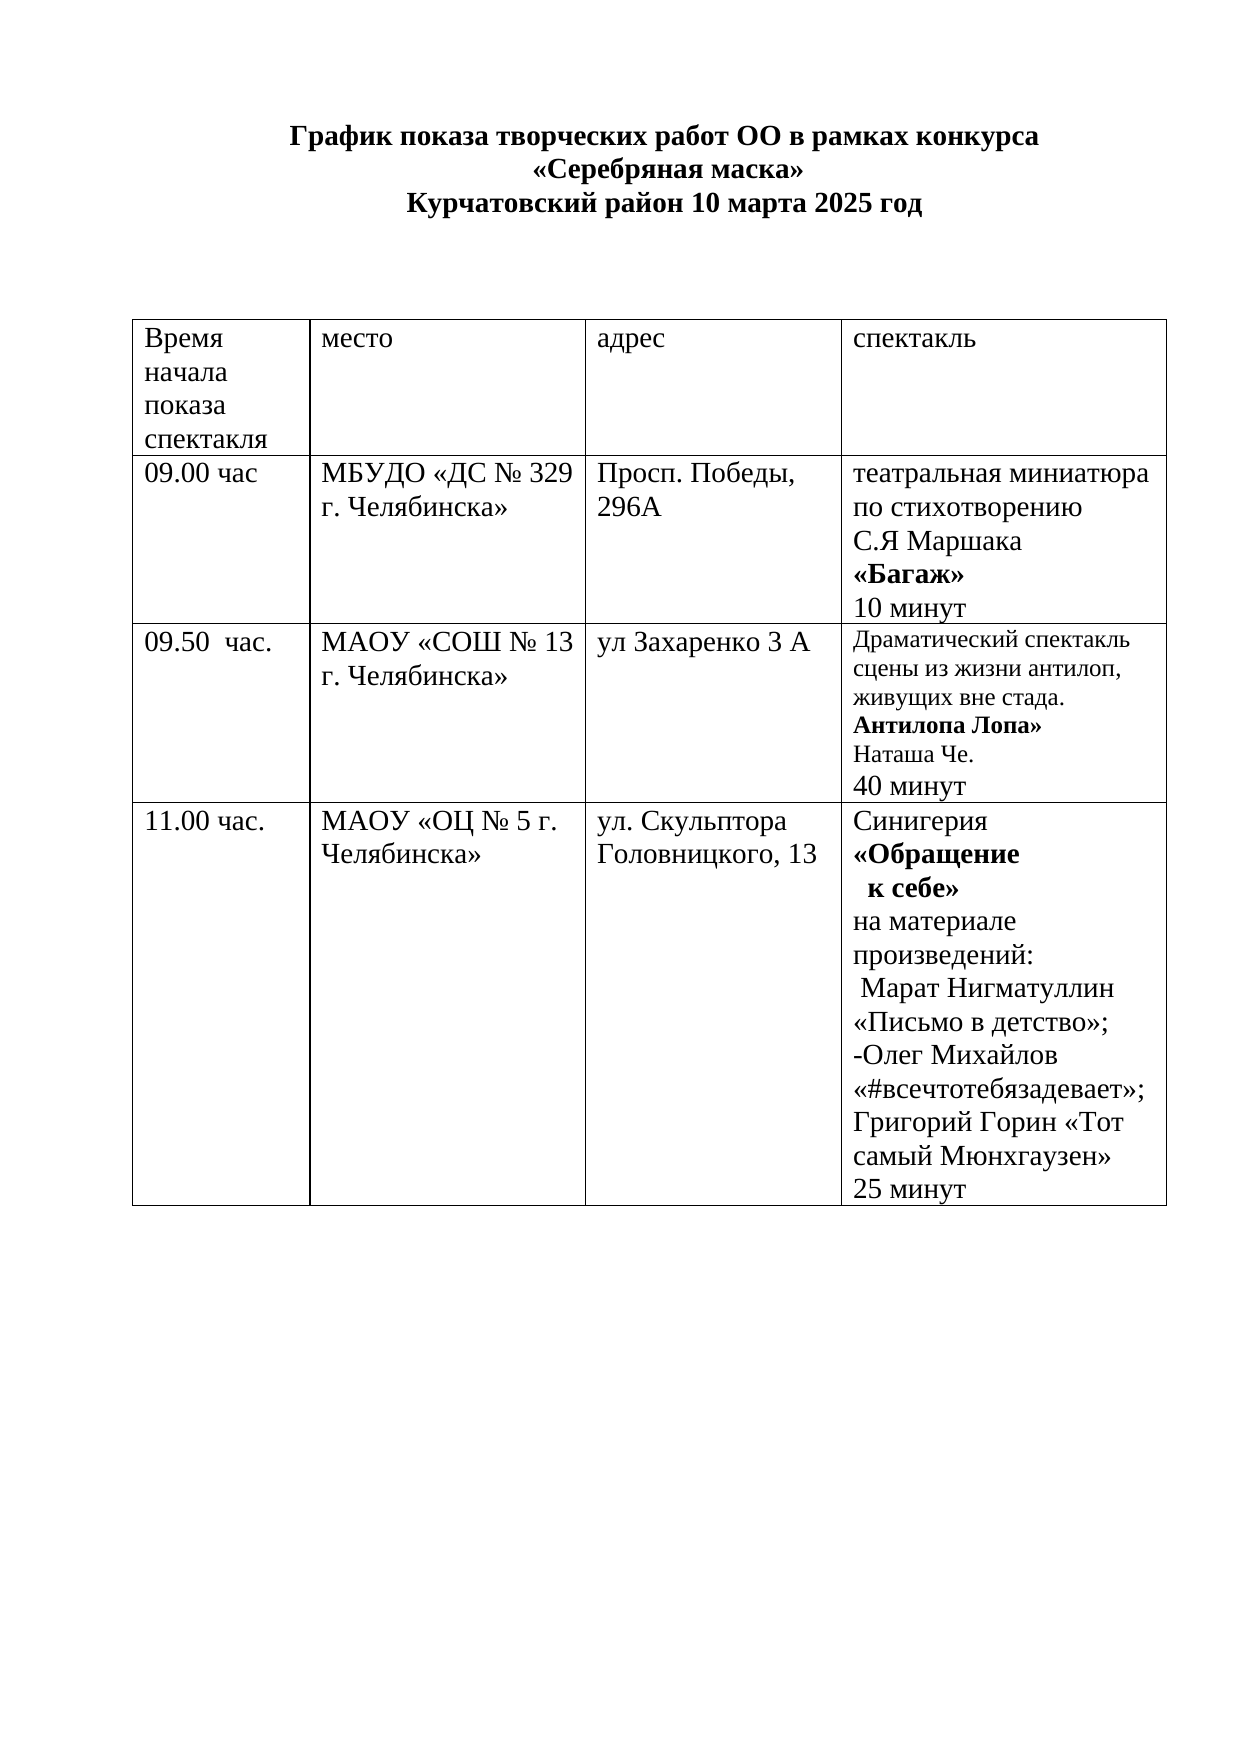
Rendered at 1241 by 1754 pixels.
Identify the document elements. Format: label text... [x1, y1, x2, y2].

table_cell МАОУ «СОШ № 13 г. Челябинска» [311, 624, 585, 802]
table_header Время начала показа спектакля [133, 320, 309, 454]
text Курчатовский район 10 марта 2025 год [177, 185, 1152, 219]
table_cell 09.00 час [133, 456, 309, 623]
text График показа творческих работ ОО в рамках конкурса [177, 118, 1152, 152]
table_cell ул Захаренко 3 А [586, 624, 841, 802]
table_cell Синигерия «Обращение к себе» на материале произведений: Марат Нигматуллин «Письмо в детство»; -Олег Михайлов «#всечтотебязадевает»; Григорий Горин «Тот самый Мюнхгаузен» 25 минут [842, 803, 1166, 1205]
table_header спектакль [842, 320, 1166, 454]
table_cell Просп. Победы, 296А [586, 456, 841, 623]
table_cell МБУДО «ДС № 329 г. Челябинска» [311, 456, 585, 623]
text «Серебряная маска» [177, 152, 1152, 185]
table_cell 09.50 час. [133, 624, 309, 802]
table_cell Драматический спектакль сцены из жизни антилоп, живущих вне стада. Антилопа Лопа» Наташа Че. 40 минут [842, 624, 1166, 802]
table_cell 11.00 час. [133, 803, 309, 1205]
table_cell МАОУ «ОЦ № 5 г. Челябинска» [311, 803, 585, 1205]
table_header адрес [586, 320, 841, 454]
table_header место [311, 320, 585, 454]
table_cell ул. Скульптора Головницкого, 13 [586, 803, 841, 1205]
table_cell театральная миниатюра по стихотворению С.Я Маршака «Багаж» 10 минут [842, 456, 1166, 623]
